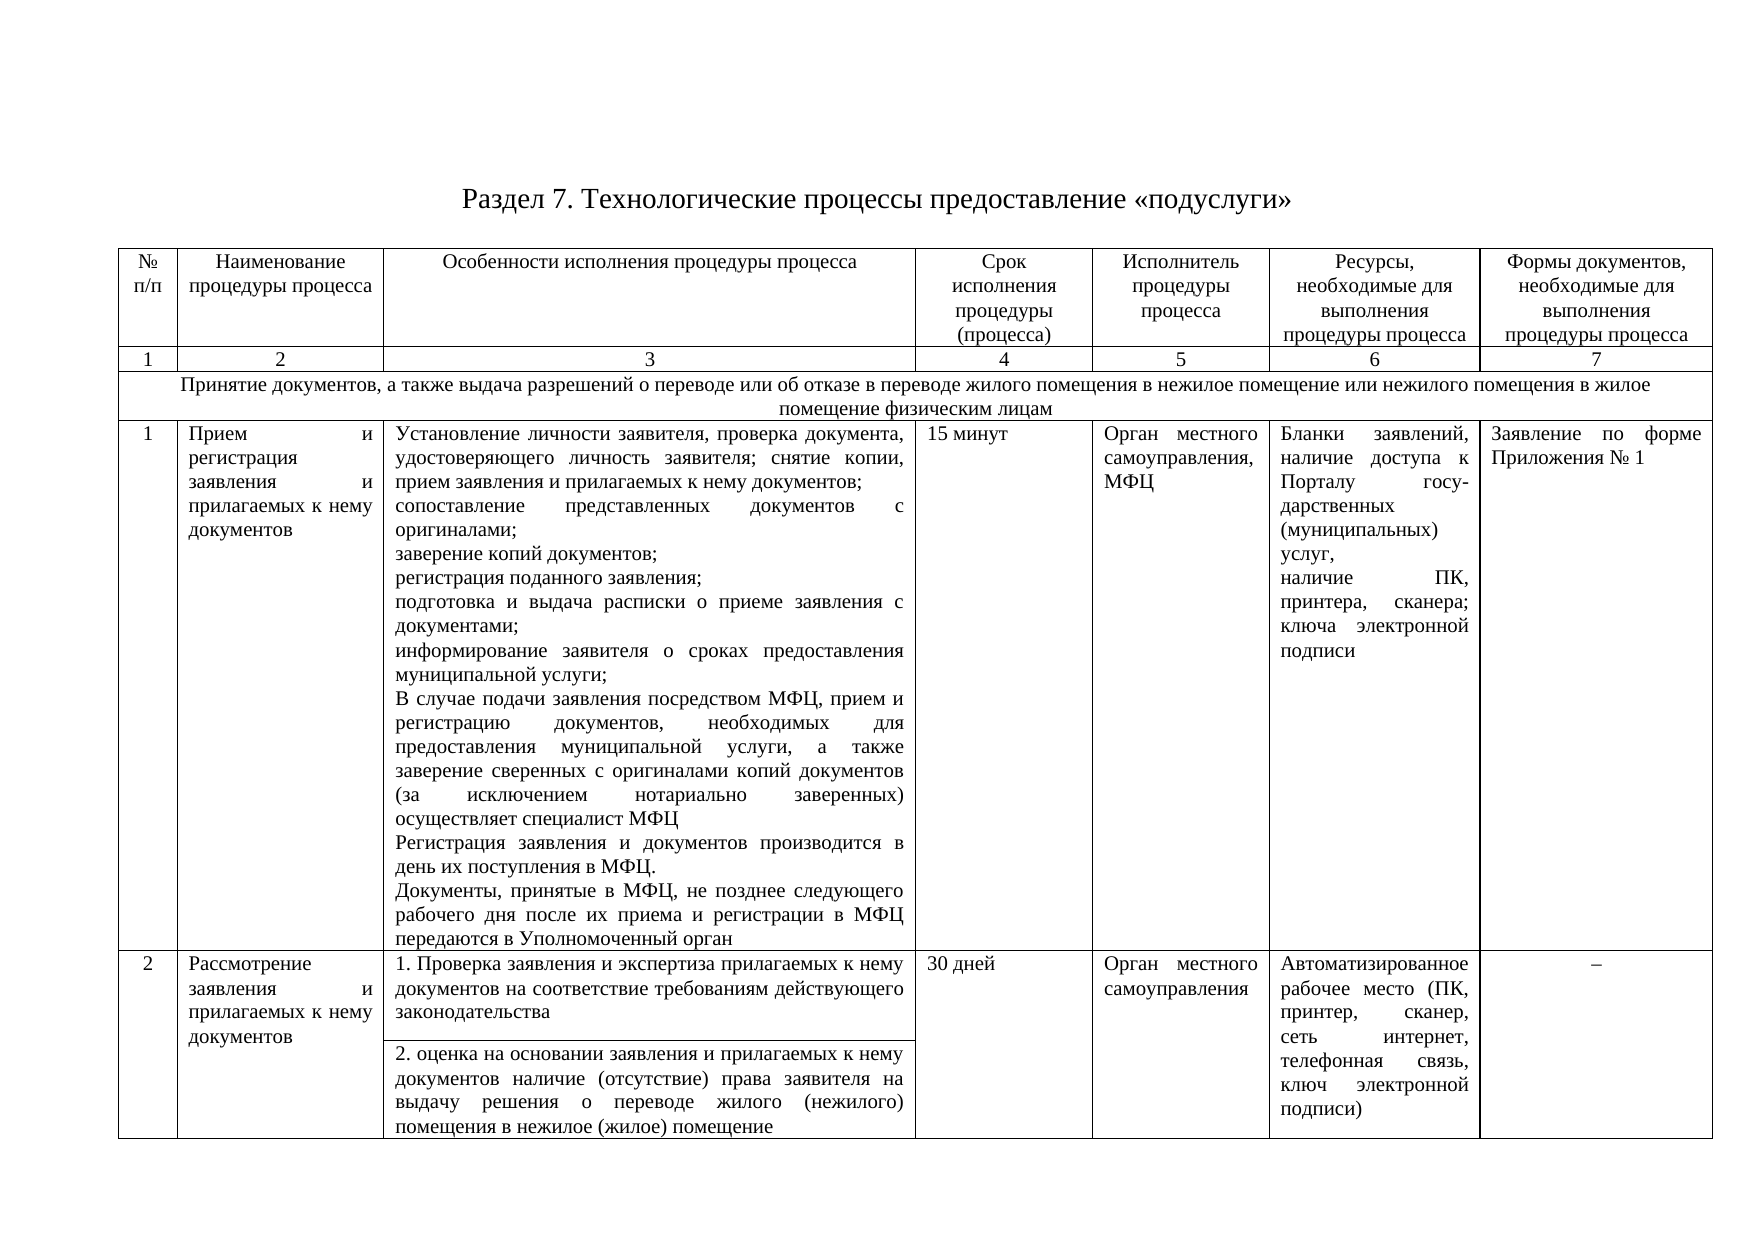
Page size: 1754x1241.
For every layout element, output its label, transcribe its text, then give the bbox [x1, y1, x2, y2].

table_cell Орган местного самоуправления [1093, 951, 1269, 1138]
table_cell 2. оценка на основании заявления и прилагаемых к нему документов наличие (отсутствие) права заявителя на выдачу решения о переводе жилого (нежилого) помещения в нежилое (жилое) помещение [384, 1041, 915, 1138]
table_header Наименование процедуры процесса [178, 249, 383, 346]
table_header Формы документов, необходимые для выполнения процедуры процесса [1481, 249, 1712, 346]
table_header Особенности исполнения процедуры процесса [384, 249, 915, 346]
table_cell 3 [384, 347, 915, 371]
table_header № п/п [119, 249, 177, 346]
text Раздел 7. Технологические процессы предоставление «подуслуги» [118, 181, 1636, 215]
table_cell Автоматизированное рабочее место (ПК, принтер, сканер, сеть интернет, телефонная связь, ключ электронной подписи) [1270, 951, 1479, 1138]
table_cell 7 [1481, 347, 1712, 371]
table_cell Принятие документов, а также выдача разрешений о переводе или об отказе в переводе жилого помещения в нежилое помещение или нежилого помещения в жилое помещение физическим лицам [119, 372, 1712, 420]
table_cell Заявление по форме Приложения № 1 [1481, 421, 1712, 950]
table_header Ресурсы, необходимые для выполнения процедуры процесса [1270, 249, 1479, 346]
table_cell – [1481, 951, 1712, 1138]
table_cell 1 [119, 347, 177, 371]
table_cell 5 [1093, 347, 1269, 371]
table_cell 2 [119, 951, 177, 1138]
table_cell 4 [916, 347, 1092, 371]
table_cell Рассмотрение заявления и прилагаемых к нему документов [178, 951, 383, 1138]
table_header Исполнитель процедуры процесса [1093, 249, 1269, 346]
table_cell 2 [178, 347, 383, 371]
table_cell 6 [1270, 347, 1479, 371]
table_cell Бланки заявлений, наличие доступа к Порталу госу-дарственных (муниципальных) услуг, наличие ПК, принтера, сканера; ключа электронной подписи [1270, 421, 1479, 950]
table_header Срок исполнения процедуры (процесса) [916, 249, 1092, 346]
table_cell 15 минут [916, 421, 1092, 950]
table_cell Прием и регистрация заявления и прилагаемых к нему документов [178, 421, 383, 950]
table_cell 1. Проверка заявления и экспертиза прилагаемых к нему документов на соответствие требованиям действующего законодательства [384, 951, 915, 1040]
table_cell 1 [119, 421, 177, 950]
table_cell Установление личности заявителя, проверка документа, удостоверяющего личность заявителя; снятие копии, прием заявления и прилагаемых к нему документов; сопоставление представленных документов с оригиналами; заверение копий документов; регистрация поданного заявления; подготовка и выдача расписки о приеме заявления с документами; информирование заявителя о сроках предоставления муниципальной услуги; В случае подачи заявления посредством МФЦ, прием и регистрацию документов, необходимых для предоставления муниципальной услуги, а также заверение сверенных с оригиналами копий документов (за исключением нотариально заверенных) осуществляет специалист МФЦ Регистрация заявления и документов производится в день их поступления в МФЦ. Документы, принятые в МФЦ, не позднее следующего рабочего дня после их приема и регистрации в МФЦ передаются в Уполномоченный орган [384, 421, 915, 950]
table_cell 30 дней [916, 951, 1092, 1138]
table_cell Орган местного самоуправления, МФЦ [1093, 421, 1269, 950]
